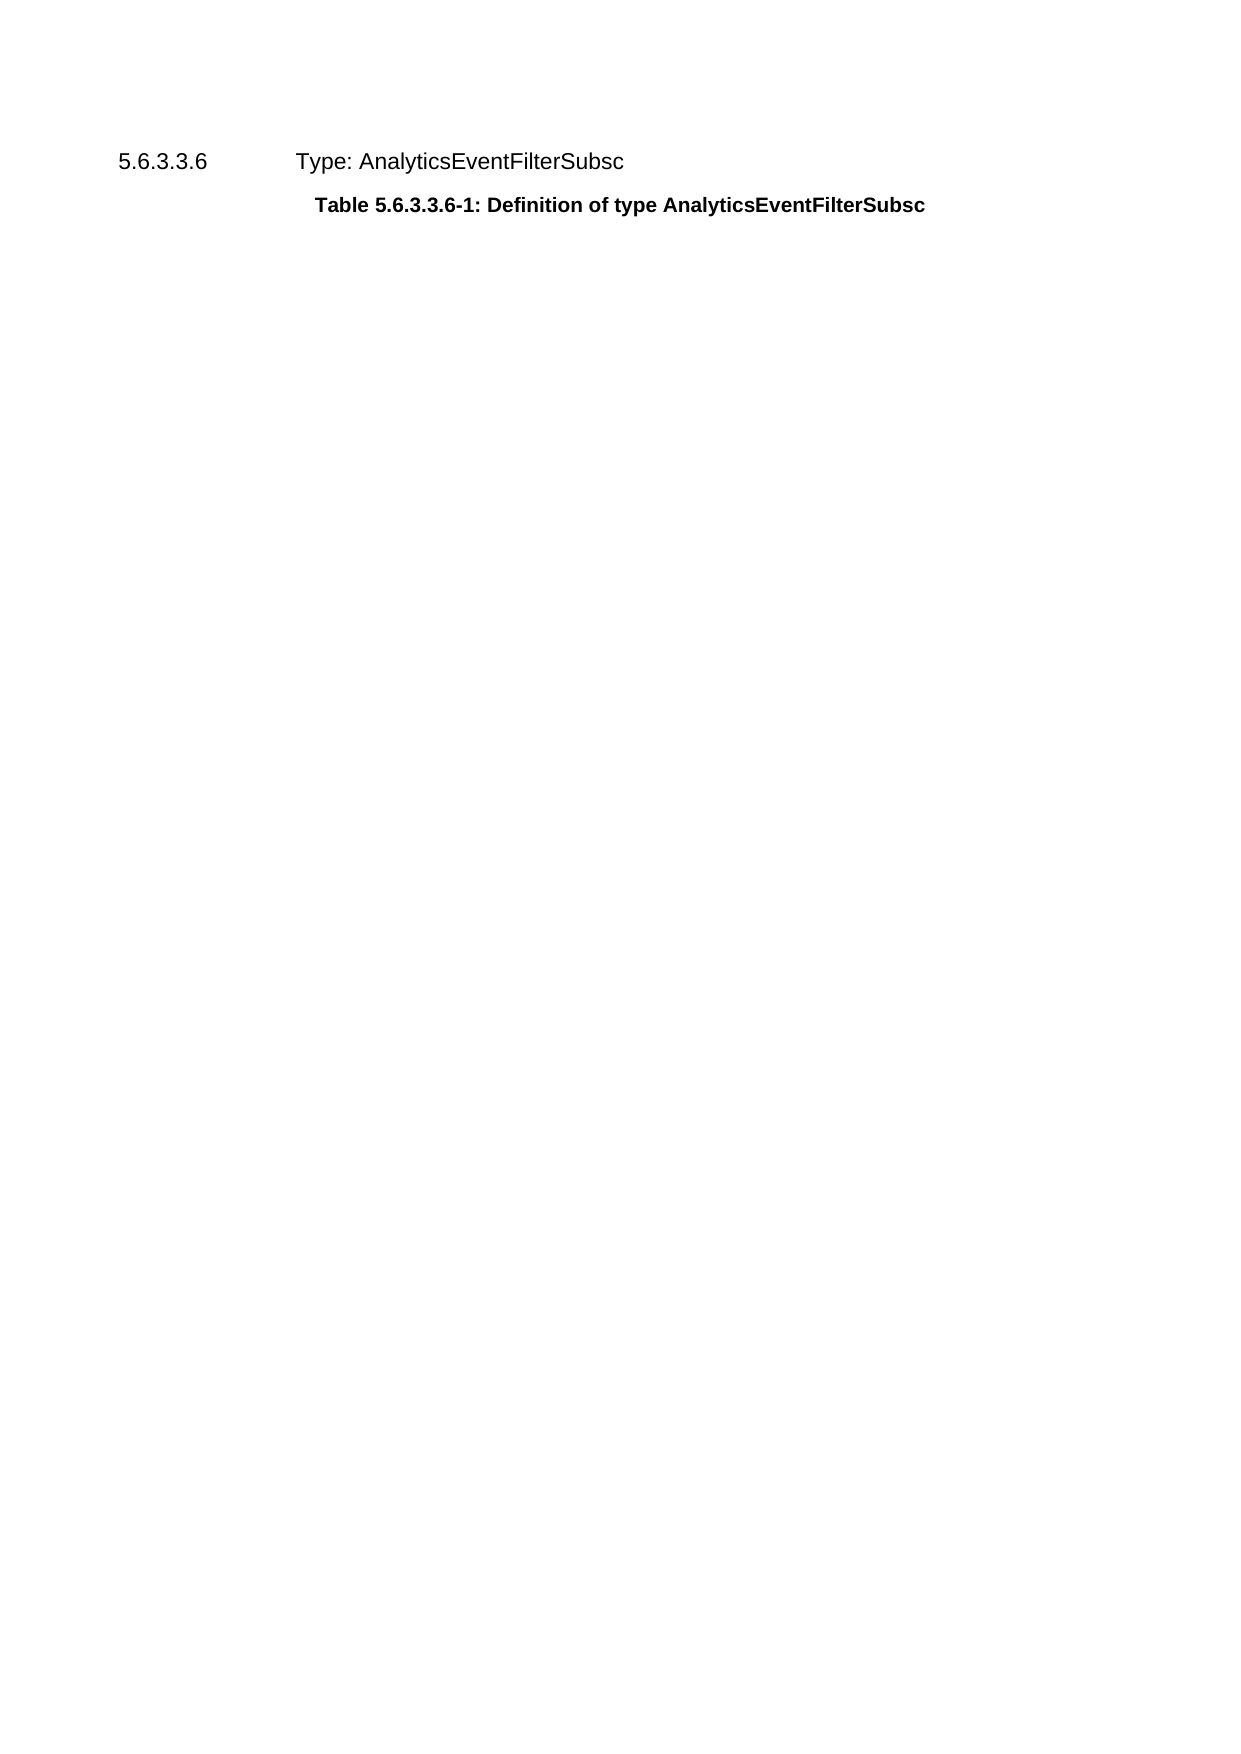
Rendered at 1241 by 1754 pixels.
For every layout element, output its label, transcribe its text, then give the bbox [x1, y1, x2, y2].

text Table 5.6.3.3.6-1: Definition of type AnalyticsEventFilterSubsc [118, 193, 1122, 217]
subtitle 5.6.3.3.6 Type: AnalyticsEventFilterSubsc [118, 148, 1122, 174]
